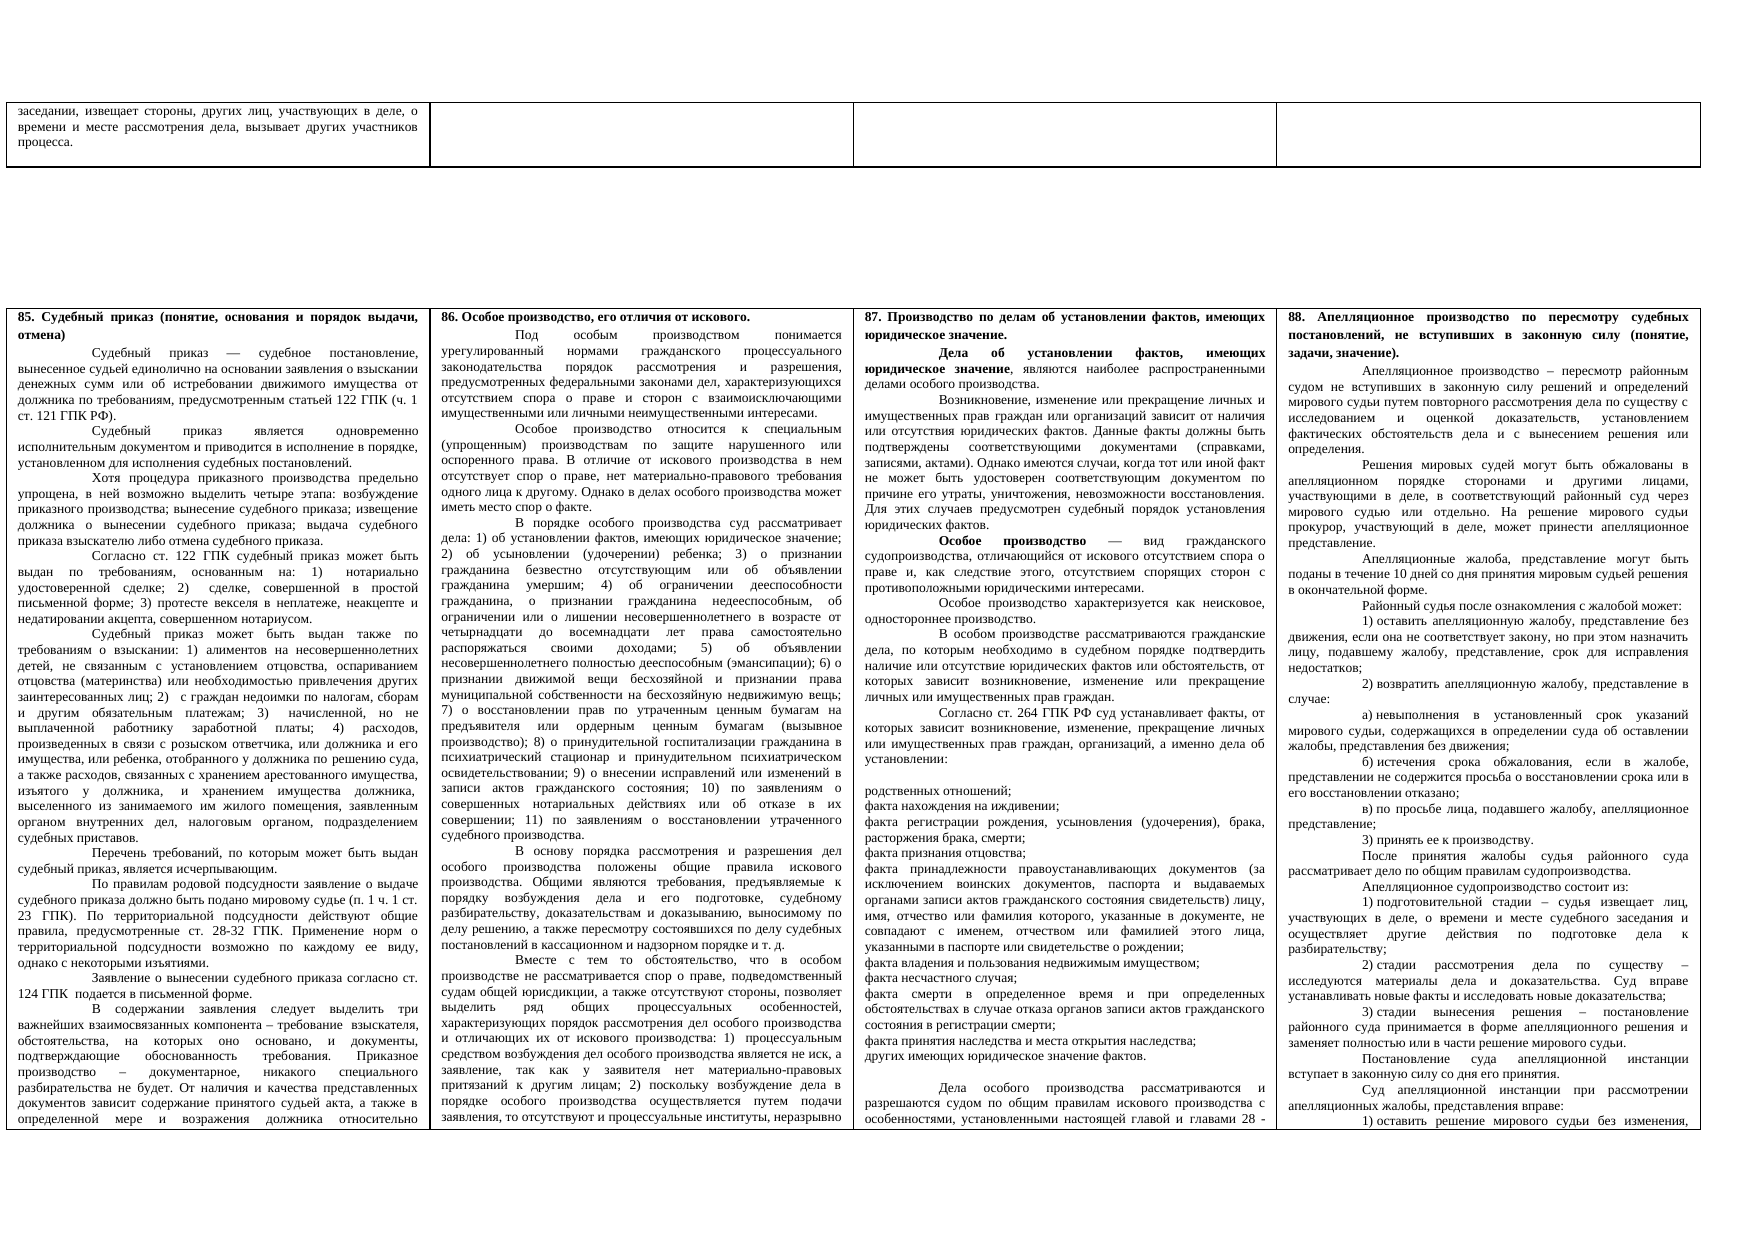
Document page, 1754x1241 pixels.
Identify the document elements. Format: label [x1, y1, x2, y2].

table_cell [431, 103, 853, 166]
table_header [1277, 309, 1700, 1128]
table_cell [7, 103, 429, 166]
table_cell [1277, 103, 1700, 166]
table_header [431, 309, 853, 1128]
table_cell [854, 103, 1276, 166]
table_header [7, 309, 429, 1128]
table_header [854, 309, 1276, 1128]
